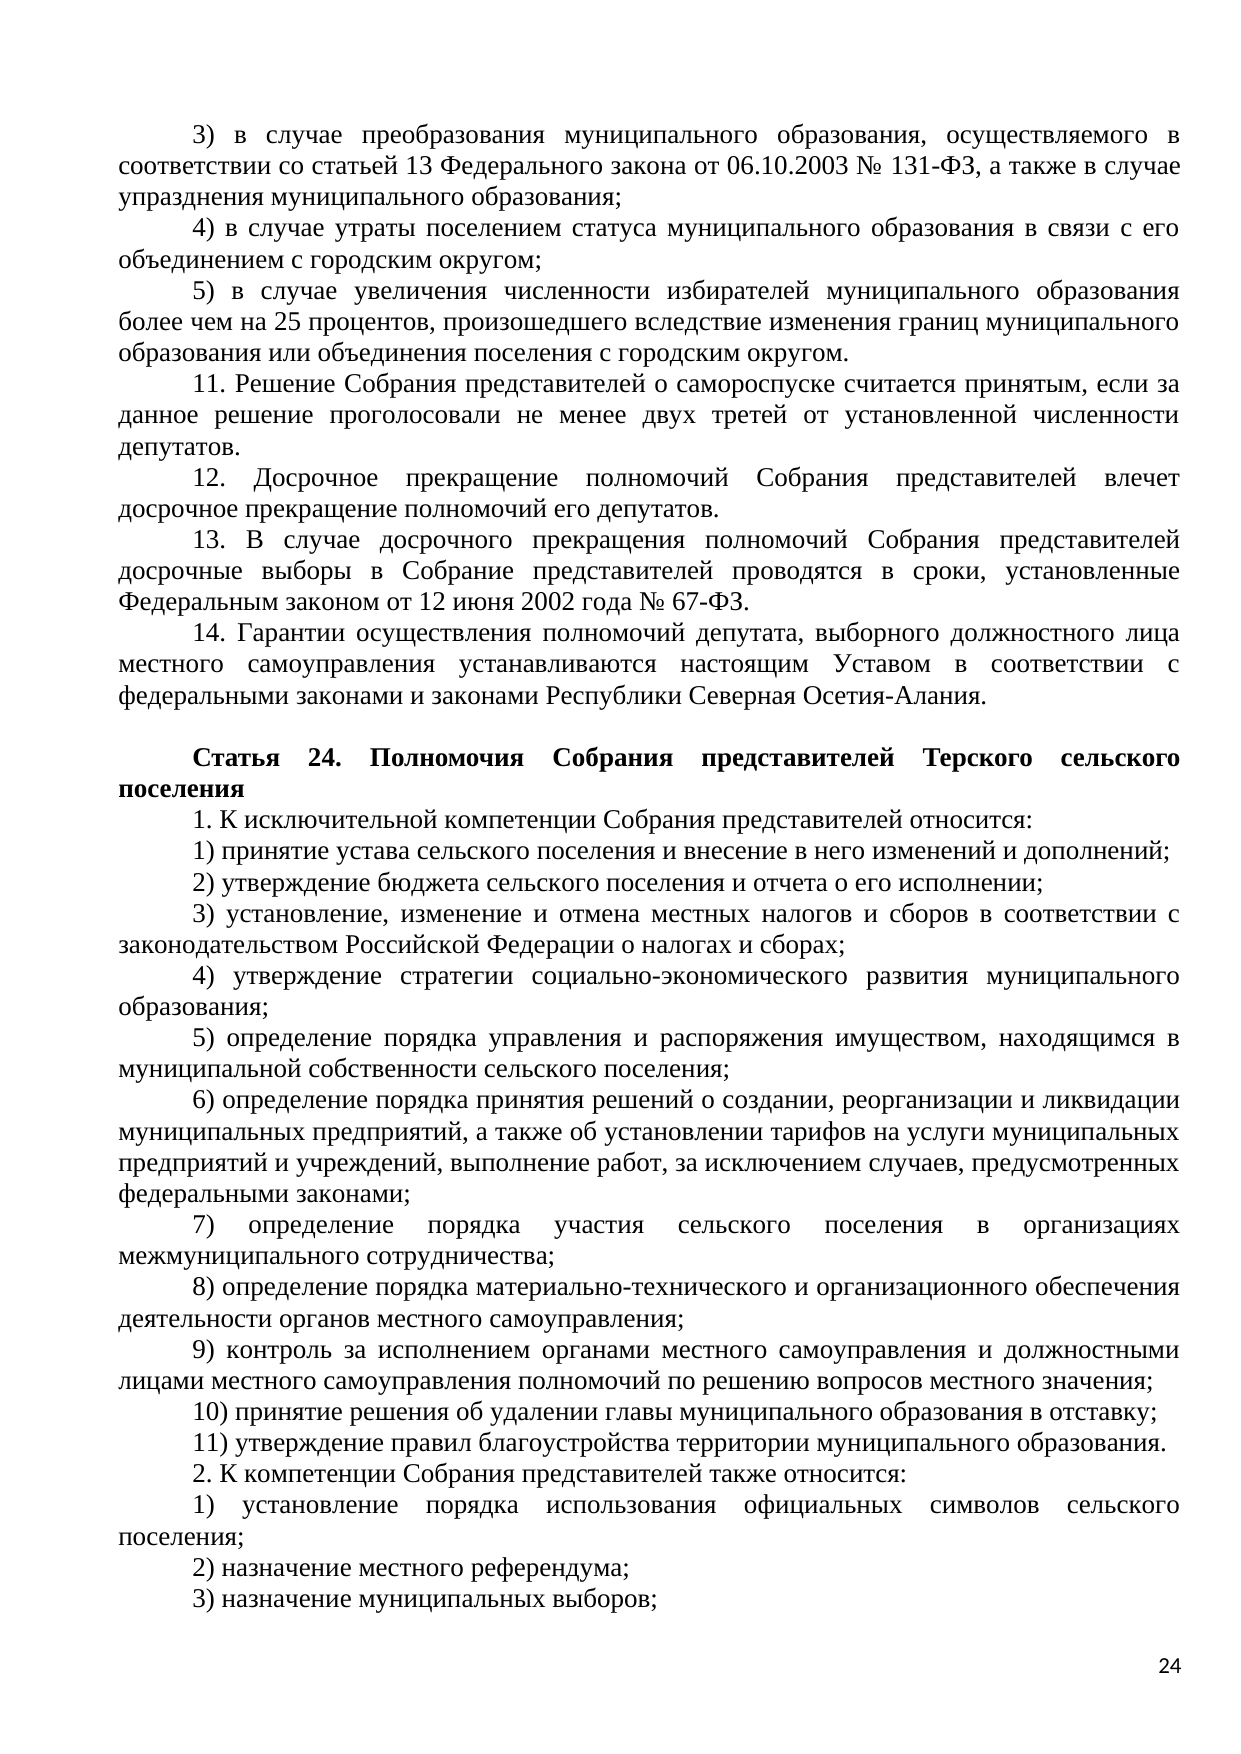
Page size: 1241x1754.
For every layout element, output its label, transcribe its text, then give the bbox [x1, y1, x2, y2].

text 7) определение порядка участия сельского поселения в организациях межмуниципального сотрудничества; [118, 1208, 1181, 1271]
text 13. В случае досрочного прекращения полномочий Собрания представителей досрочные выборы в Собрание представителей проводятся в сроки, установленные Федеральным законом от 12 июня 2002 года № 67-ФЗ. [118, 523, 1181, 616]
text 14. Гарантии осуществления полномочий депутата, выборного должностного лица местного самоуправления устанавливаются настоящим Уставом в соответствии с федеральными законами и законами Республики Северная Осетия-Алания. [118, 616, 1181, 710]
subtitle Статья 24. Полномочия Собрания представителей Терского сельского поселения [118, 741, 1181, 803]
text 2. К компетенции Собрания представителей также относится: [118, 1457, 1181, 1488]
text 11) утверждение правил благоустройства территории муниципального образования. [118, 1426, 1181, 1457]
text 2) назначение местного референдума; [118, 1551, 1181, 1582]
text 5) определение порядка управления и распоряжения имуществом, находящимся в муниципальной собственности сельского поселения; [118, 1021, 1181, 1084]
text 6) определение порядка принятия решений о создании, реорганизации и ликвидации муниципальных предприятий, а также об установлении тарифов на услуги муниципальных предприятий и учреждений, выполнение работ, за исключением случаев, предусмотренных федеральными законами; [118, 1084, 1181, 1208]
text 9) контроль за исполнением органами местного самоуправления и должностными лицами местного самоуправления полномочий по решению вопросов местного значения; [118, 1333, 1181, 1395]
text 10) принятие решения об удалении главы муниципального образования в отставку; [118, 1395, 1181, 1426]
text 11. Решение Собрания представителей о самороспуске считается принятым, если за данное решение проголосовали не менее двух третей от установленной численности депутатов. [118, 367, 1181, 461]
text 5) в случае увеличения численности избирателей муниципального образования более чем на 25 процентов, произошедшего вследствие изменения границ муниципального образования или объединения поселения с городским округом. [118, 274, 1181, 367]
text 12. Досрочное прекращение полномочий Собрания представителей влечет досрочное прекращение полномочий его депутатов. [118, 461, 1181, 523]
text 4) в случае утраты поселением статуса муниципального образования в связи с его объединением с городским округом; [118, 212, 1181, 274]
text 2) утверждение бюджета сельского поселения и отчета о его исполнении; [118, 866, 1181, 897]
text 8) определение порядка материально-технического и организационного обеспечения деятельности органов местного самоуправления; [118, 1271, 1181, 1333]
text 4) утверждение стратегии социально-экономического развития муниципального образования; [118, 959, 1181, 1021]
text 1. К исключительной компетенции Собрания представителей относится: [118, 803, 1181, 834]
text 1) принятие устава сельского поселения и внесение в него изменений и дополнений; [118, 834, 1181, 866]
text 3) установление, изменение и отмена местных налогов и сборов в соответствии с законодательством Российской Федерации о налогах и сборах; [118, 897, 1181, 959]
text 3) назначение муниципальных выборов; [118, 1582, 1181, 1613]
text 1) установление порядка использования официальных символов сельского поселения; [118, 1488, 1181, 1551]
text 3) в случае преобразования муниципального образования, осуществляемого в соответствии со статьей 13 Федерального закона от 06.10.2003 № 131-ФЗ, а также в случае упразднения муниципального образования; [118, 118, 1181, 212]
